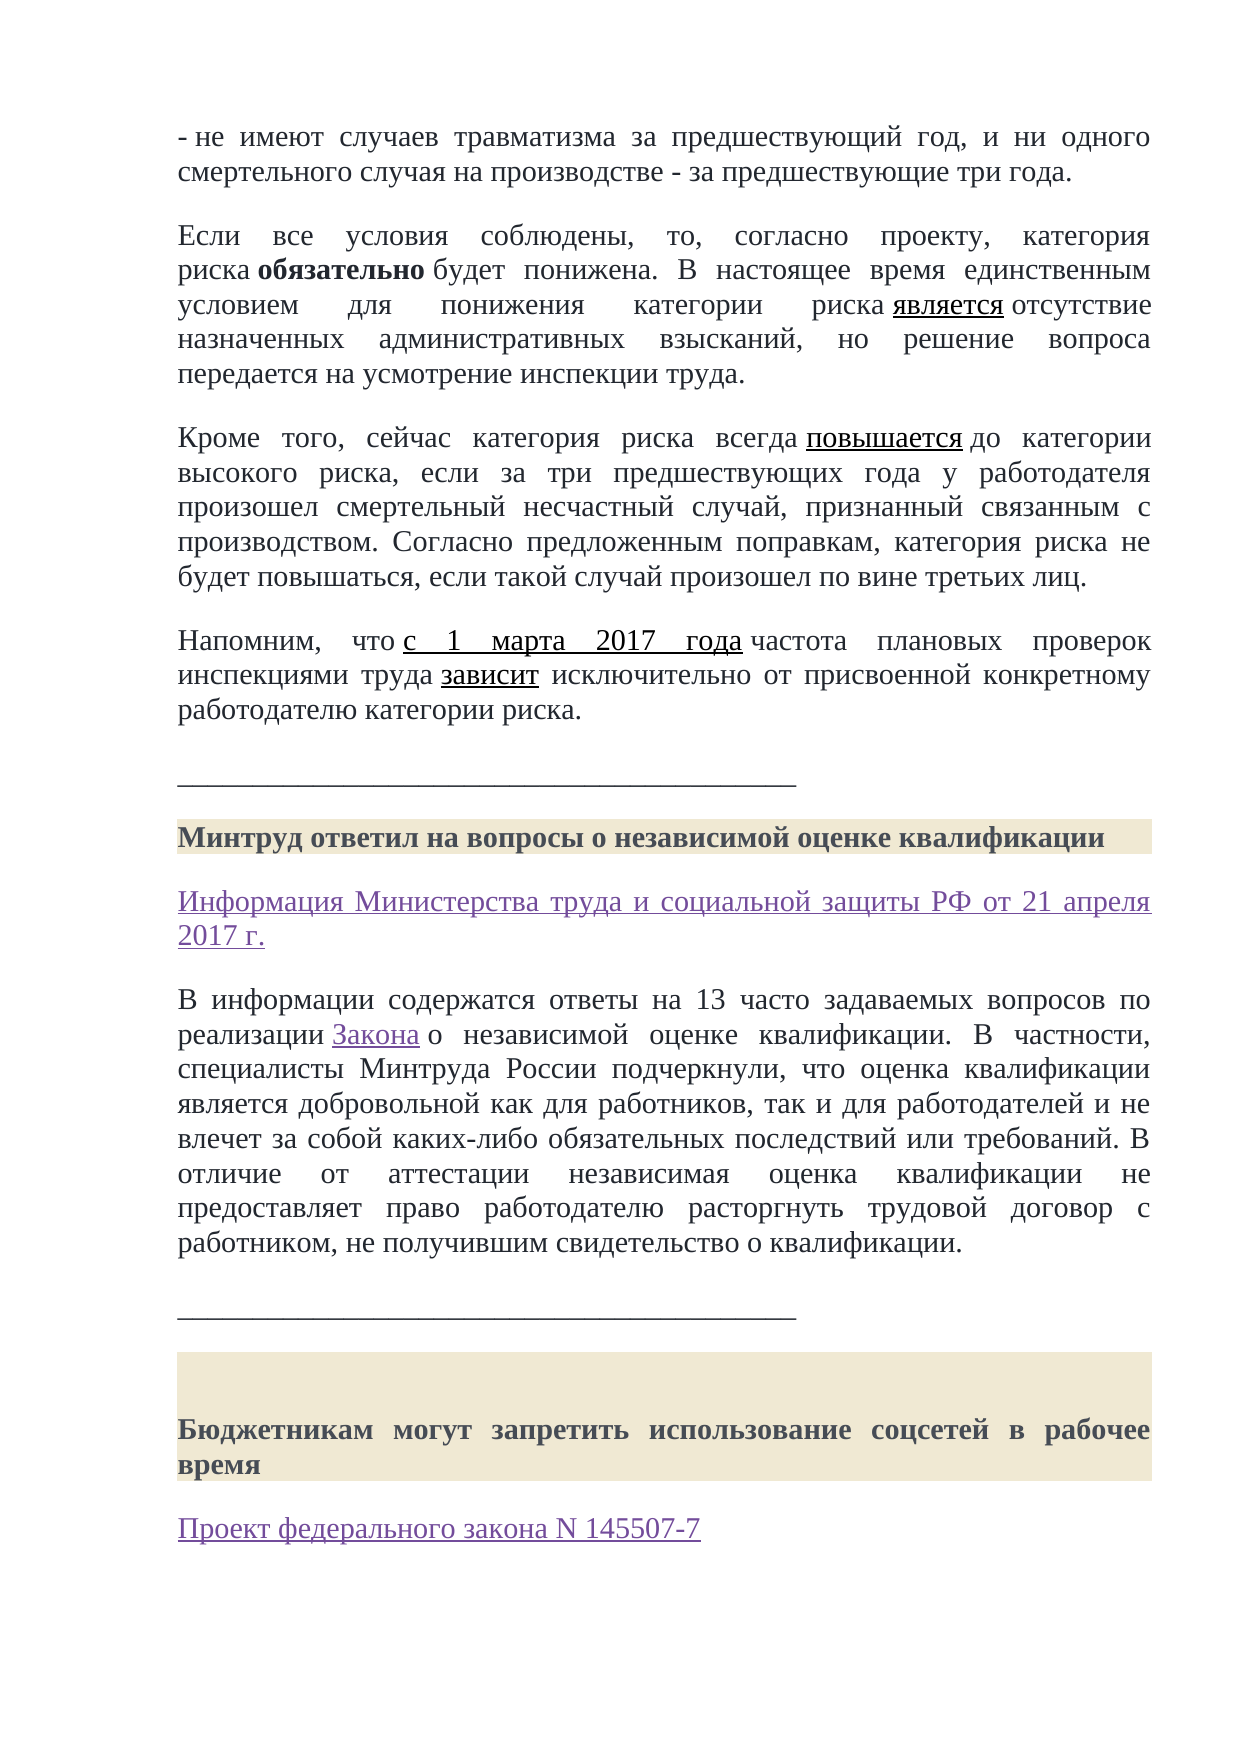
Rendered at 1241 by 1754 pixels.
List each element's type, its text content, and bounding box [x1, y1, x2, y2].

text Информация Министерства труда и социальной защиты РФ от 21 апреля 2017 г. [177, 914, 1152, 952]
text Проект федерального закона N 145507-7 [177, 1510, 1152, 1545]
text Бюджетникам могут запретить использование соцсетей в рабочее время [177, 1412, 1152, 1481]
text Минтруд ответил на вопросы о независимой оценке квалификации [177, 819, 1152, 854]
text Если все условия соблюдены, то, согласно проекту, категория риска обязательно будет понижена. В настоящее время единственным условием для понижения категории риска является отсутствие назначенных административных взысканий, но решение вопроса передается на усмотрение инспекции труда. [177, 217, 1152, 390]
text В информации содержатся ответы на 13 часто задаваемых вопросов по реализации Закона о независимой оценке квалификации. В частности, специалисты Минтруда России подчеркнули, что оценка квалификации является добровольной как для работников, так и для работодателей и не влечет за собой каких-либо обязательных последствий или требований. В отличие от аттестации независимая оценка квалификации не предоставляет право работодателю расторгнуть трудовой договор с работником, не получившим свидетельство о квалификации. [177, 981, 1152, 1259]
text _________________________________________ [177, 755, 1152, 790]
text Кроме того, сейчас категория риска всегда повышается до категории высокого риска, если за три предшествующих года у работодателя произошел смертельный несчастный случай, признанный связанным с производством. Согласно предложенным поправкам, категория риска не будет повышаться, если такой случай произошел по вине третьих лиц. [177, 419, 1152, 593]
text _________________________________________ [177, 1288, 1152, 1323]
text - не имеют случаев травматизма за предшествующий год, и ни одного смертельного случая на производстве - за предшествующие три года. [177, 118, 1152, 187]
text Информация Министерства труда и социальной защиты РФ от 21 апреля 2017 г. [177, 883, 1152, 913]
text Напомним, что с 1 марта 2017 года частота плановых проверок инспекциями труда зависит исключительно от присвоенной конкретному работодателю категории риска. [177, 622, 1152, 726]
